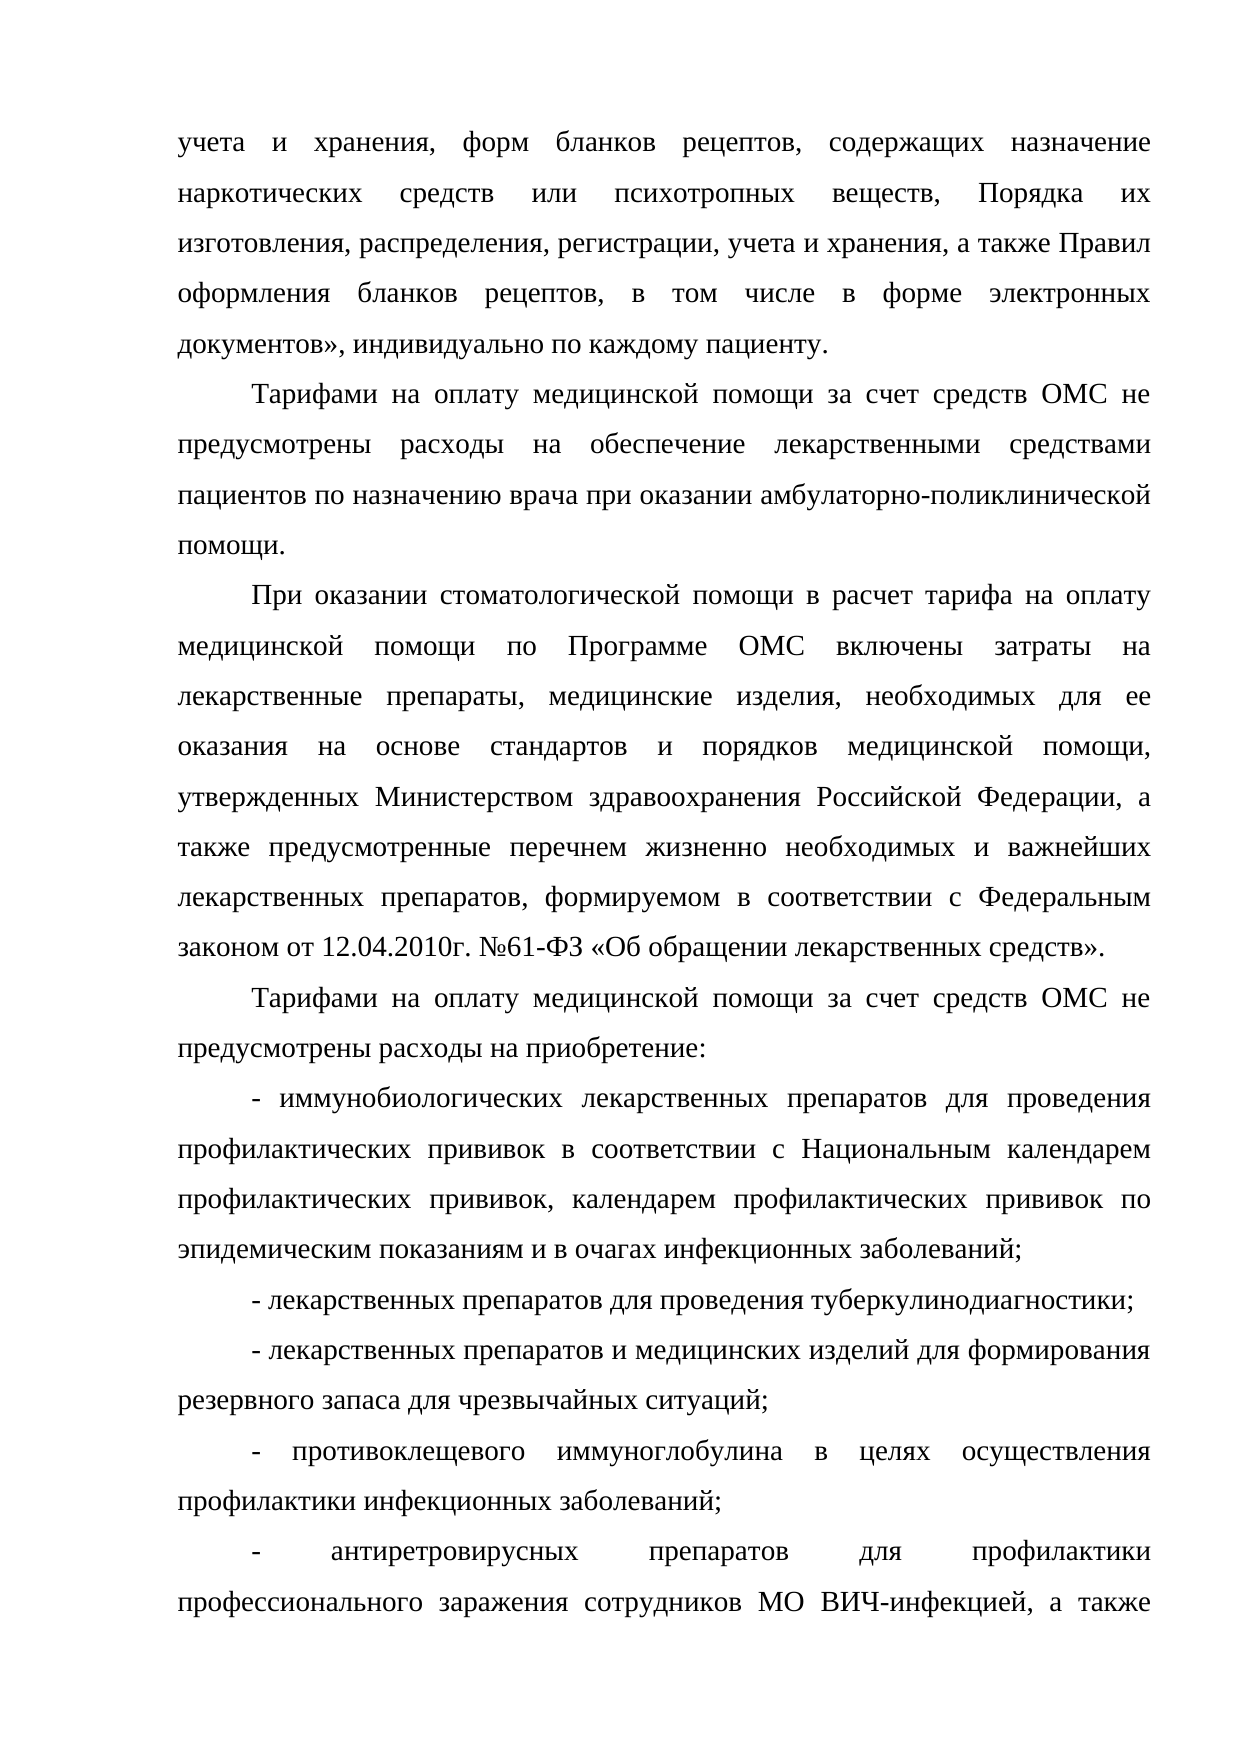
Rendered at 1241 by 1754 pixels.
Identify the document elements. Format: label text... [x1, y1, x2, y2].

text - лекарственных препаратов и медицинских изделий для формирования резервного запаса для чрезвычайных ситуаций; [177, 1332, 1152, 1416]
text - противоклещевого иммуноглобулина в целях осуществления профилактики инфекционных заболеваний; [177, 1433, 1152, 1517]
text Тарифами на оплату медицинской помощи за счет средств ОМС не предусмотрены расходы на приобретение: [177, 980, 1152, 1064]
text - лекарственных препаратов для проведения туберкулинодиагностики; [177, 1282, 1152, 1315]
text Тарифами на оплату медицинской помощи за счет средств ОМС не предусмотрены расходы на обеспечение лекарственными средствами пациентов по назначению врача при оказании амбулаторно-поликлинической помощи. [177, 376, 1152, 561]
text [177, 1533, 1152, 1617]
text - иммунобиологических лекарственных препаратов для проведения профилактических прививок в соответствии с Национальным календарем профилактических прививок, календарем профилактических прививок по эпидемическим показаниям и в очагах инфекционных заболеваний; [177, 1081, 1152, 1265]
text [177, 124, 1152, 359]
text При оказании стоматологической помощи в расчет тарифа на оплату медицинской помощи по Программе ОМС включены затраты на лекарственные препараты, медицинские изделия, необходимых для ее оказания на основе стандартов и порядков медицинской помощи, утвержденных Министерством здравоохранения Российской Федерации, а также предусмотренные перечнем жизненно необходимых и важнейших лекарственных препаратов, формируемом в соответствии с Федеральным законом от 12.04.2010г. №61-ФЗ «Об обращении лекарственных средств». [177, 577, 1152, 963]
